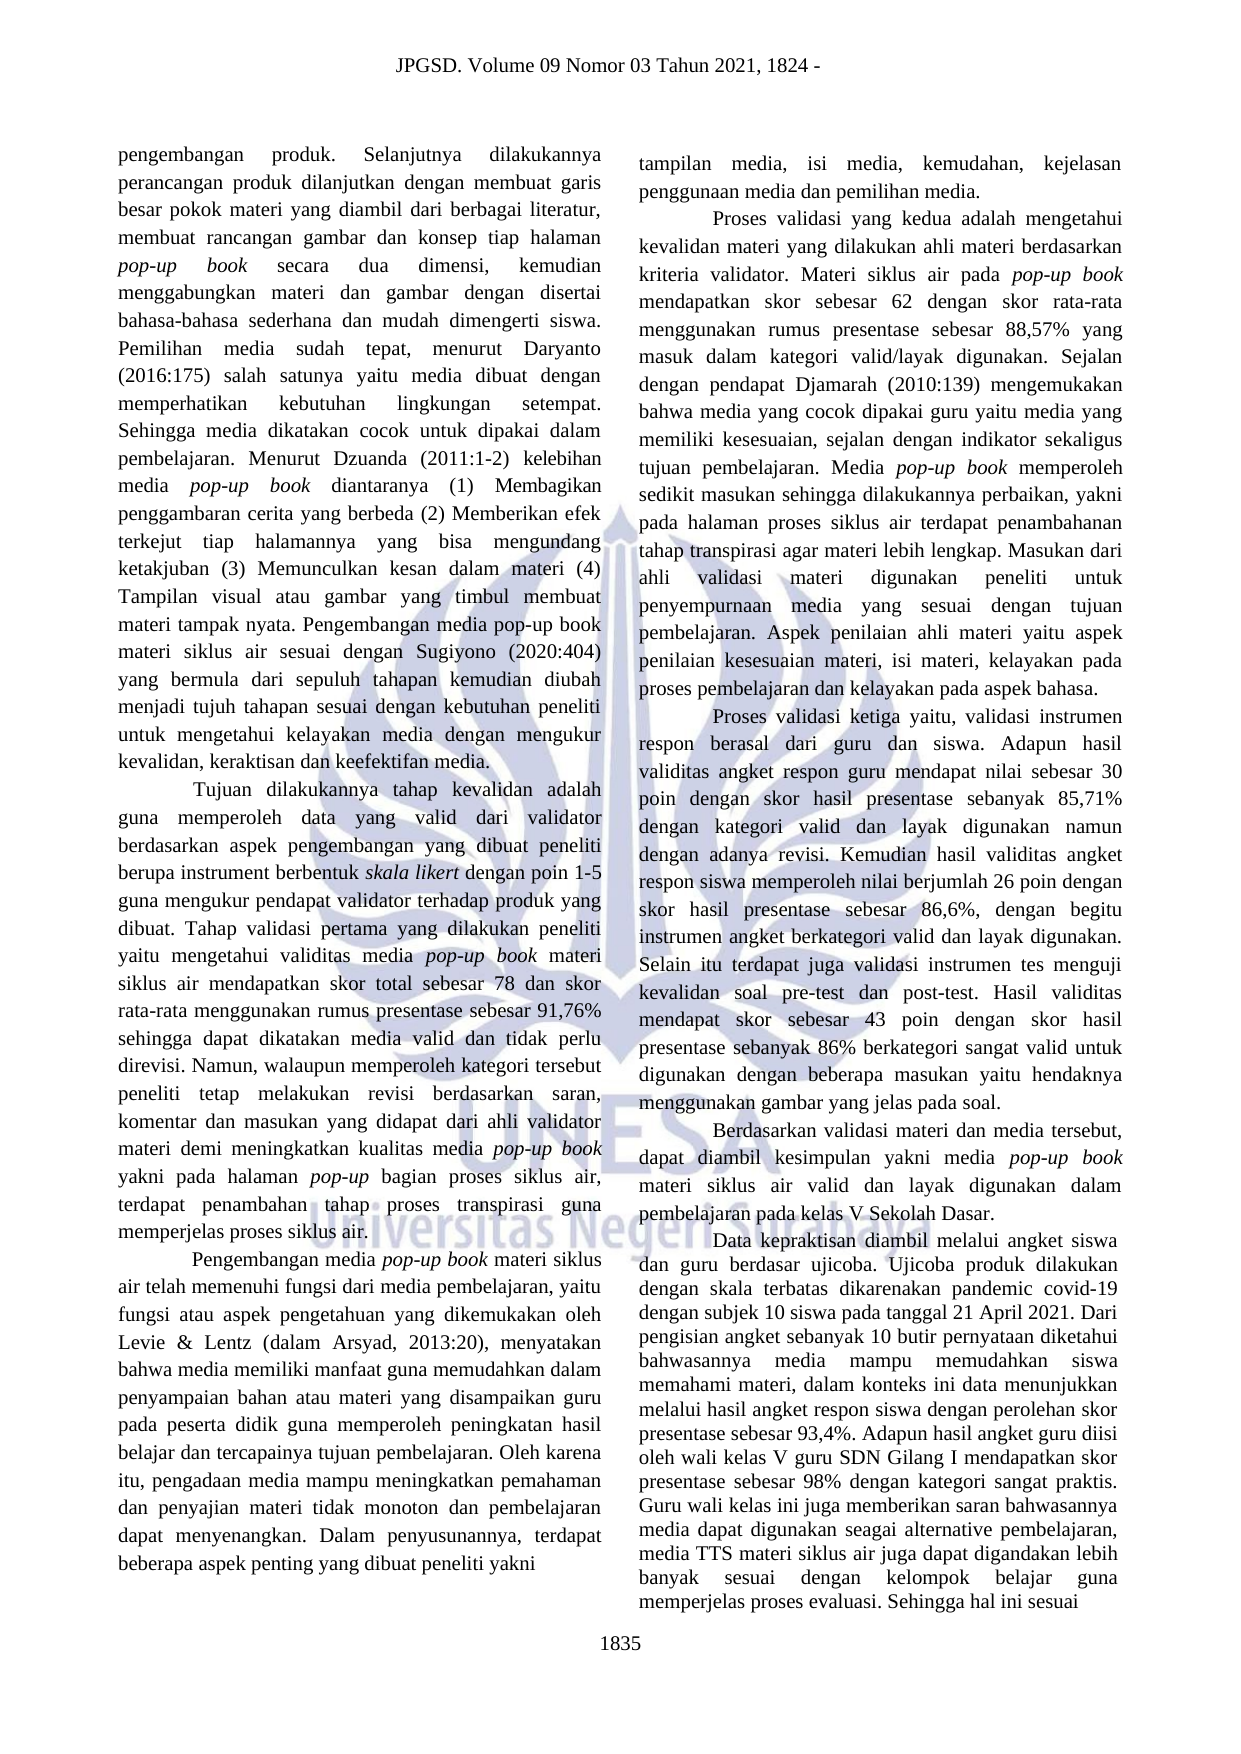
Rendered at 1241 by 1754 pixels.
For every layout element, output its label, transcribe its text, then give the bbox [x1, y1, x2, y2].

text Pengembangan media pop-up book materi siklus air telah memenuhi fungsi dari media pembelajaran, yaitu fungsi atau aspek pengetahuan yang dikemukakan oleh Levie & Lentz (dalam Arsyad, 2013:20), menyatakan bahwa media memiliki manfaat guna memudahkan dalam penyampaian bahan atau materi yang disampaikan guru pada peserta didik guna memperoleh peningkatan hasil belajar dan tercapainya tujuan pembelajaran. Oleh karena itu, pengadaan media mampu meningkatkan pemahaman dan penyajian materi tidak monoton dan pembelajaran dapat menyenangkan. Dalam penyusunannya, terdapat beberapa aspek penting yang dibuat peneliti yakni [118, 1247, 602, 1574]
text Proses validasi ketiga yaitu, validasi instrumen respon berasal dari guru dan siswa. Adapun hasil validitas angket respon guru mendapat nilai sebesar 30 poin dengan skor hasil presentase sebanyak 85,71% dengan kategori valid dan layak digunakan namun dengan adanya revisi. Kemudian hasil validitas angket respon siswa memperoleh nilai berjumlah 26 poin dengan skor hasil presentase sebesar 86,6%, dengan begitu instrumen angket berkategori valid dan layak digunakan. Selain itu terdapat juga validasi instrumen tes menguji kevalidan soal pre-test dan post-test. Hasil validitas mendapat skor sebesar 43 poin dengan skor hasil presentase sebanyak 86% berkategori sangat valid untuk digunakan dengan beberapa masukan yaitu hendaknya menggunakan gambar yang jelas pada soal. [639, 703, 1123, 1114]
text Proses validasi yang kedua adalah mengetahui kevalidan materi yang dilakukan ahli materi berdasarkan kriteria validator. Materi siklus air pada pop-up book mendapatkan skor sebesar 62 dengan skor rata-rata menggunakan rumus presentase sebesar 88,57% yang masuk dalam kategori valid/layak digunakan. Sejalan dengan pendapat Djamarah (2010:139) mengemukakan bahwa media yang cocok dipakai guru yaitu media yang memiliki kesesuaian, sejalan dengan indikator sekaligus tujuan pembelajaran. Media pop-up book memperoleh sedikit masukan sehingga dilakukannya perbaikan, yakni pada halaman proses siklus air terdapat penambahanan tahap transpirasi agar materi lebih lengkap. Masukan dari ahli validasi materi digunakan peneliti untuk penyempurnaan media yang sesuai dengan tujuan pembelajaran. Aspek penilaian ahli materi yaitu aspek penilaian kesesuaian materi, isi materi, kelayakan pada proses pembelajaran dan kelayakan pada aspek bahasa. [639, 206, 1123, 699]
text Data kepraktisan diambil melalui angket siswa dan guru berdasar ujicoba. Ujicoba produk dilakukan dengan skala terbatas dikarenakan pandemic covid-19 dengan subjek 10 siswa pada tanggal 21 April 2021. Dari pengisian angket sebanyak 10 butir pernyataan diketahui bahwasannya media mampu memudahkan siswa memahami materi, dalam konteks ini data menunjukkan melalui hasil angket respon siswa dengan perolehan skor presentase sebesar 93,4%. Adapun hasil angket guru diisi oleh wali kelas V guru SDN Gilang I mendapatkan skor presentase sebesar 98% dengan kategori sangat praktis. Guru wali kelas ini juga memberikan saran bahwasannya media dapat digunakan seagai alternative pembelajaran, media TTS materi siklus air juga dapat digandakan lebih banyak sesuai dengan kelompok belajar guna memperjelas proses evaluasi. Sehingga hal ini sesuai [639, 1228, 1118, 1613]
text pengembangan produk. Selanjutnya dilakukannya perancangan produk dilanjutkan dengan membuat garis besar pokok materi yang diambil dari berbagai literatur, membuat rancangan gambar dan konsep tiap halaman pop-up book secara dua dimensi, kemudian menggabungkan materi dan gambar dengan disertai bahasa-bahasa sederhana dan mudah dimengerti siswa. Pemilihan media sudah tepat, menurut Daryanto (2016:175) salah satunya yaitu media dibuat dengan memperhatikan kebutuhan lingkungan setempat. Sehingga media dikatakan cocok untuk dipakai dalam pembelajaran. Menurut Dzuanda (2011:1-2) kelebihan media pop-up book diantaranya (1) Membagikan penggambaran cerita yang berbeda (2) Memberikan efek terkejut tiap halamannya yang bisa mengundang ketakjuban (3) Memunculkan kesan dalam materi (4) Tampilan visual atau gambar yang timbul membuat materi tampak nyata. Pengembangan media pop-up book materi siklus air sesuai dengan Sugiyono (2020:404) yang bermula dari sepuluh tahapan kemudian diubah menjadi tujuh tahapan sesuai dengan kebutuhan peneliti untuk mengetahui kelayakan media dengan mengukur kevalidan, keraktisan dan keefektifan media. [118, 142, 602, 773]
text Tujuan dilakukannya tahap kevalidan adalah guna memperoleh data yang valid dari validator berdasarkan aspek pengembangan yang dibuat peneliti berupa instrument berbentuk skala likert dengan poin 1-5 guna mengukur pendapat validator terhadap produk yang dibuat. Tahap validasi pertama yang dilakukan peneliti yaitu mengetahui validitas media pop-up book materi siklus air mendapatkan skor total sebesar 78 dan skor rata-rata menggunakan rumus presentase sebesar 91,76% sehingga dapat dikatakan media valid dan tidak perlu direvisi. Namun, walaupun memperoleh kategori tersebut peneliti tetap melakukan revisi berdasarkan saran, komentar dan masukan yang didapat dari ahli validator materi demi meningkatkan kualitas media pop-up book yakni pada halaman pop-up bagian proses siklus air, terdapat penambahan tahap proses transpirasi guna memperjelas proses siklus air. [118, 777, 602, 1243]
text tampilan media, isi media, kemudahan, kejelasan penggunaan media dan pemilihan media. [639, 151, 1122, 203]
text Berdasarkan validasi materi dan media tersebut, dapat diambil kesimpulan yakni media pop-up book materi siklus air valid dan layak digunakan dalam pembelajaran pada kelas V Sekolah Dasar. [639, 1118, 1122, 1224]
picture [301, 495, 936, 1264]
